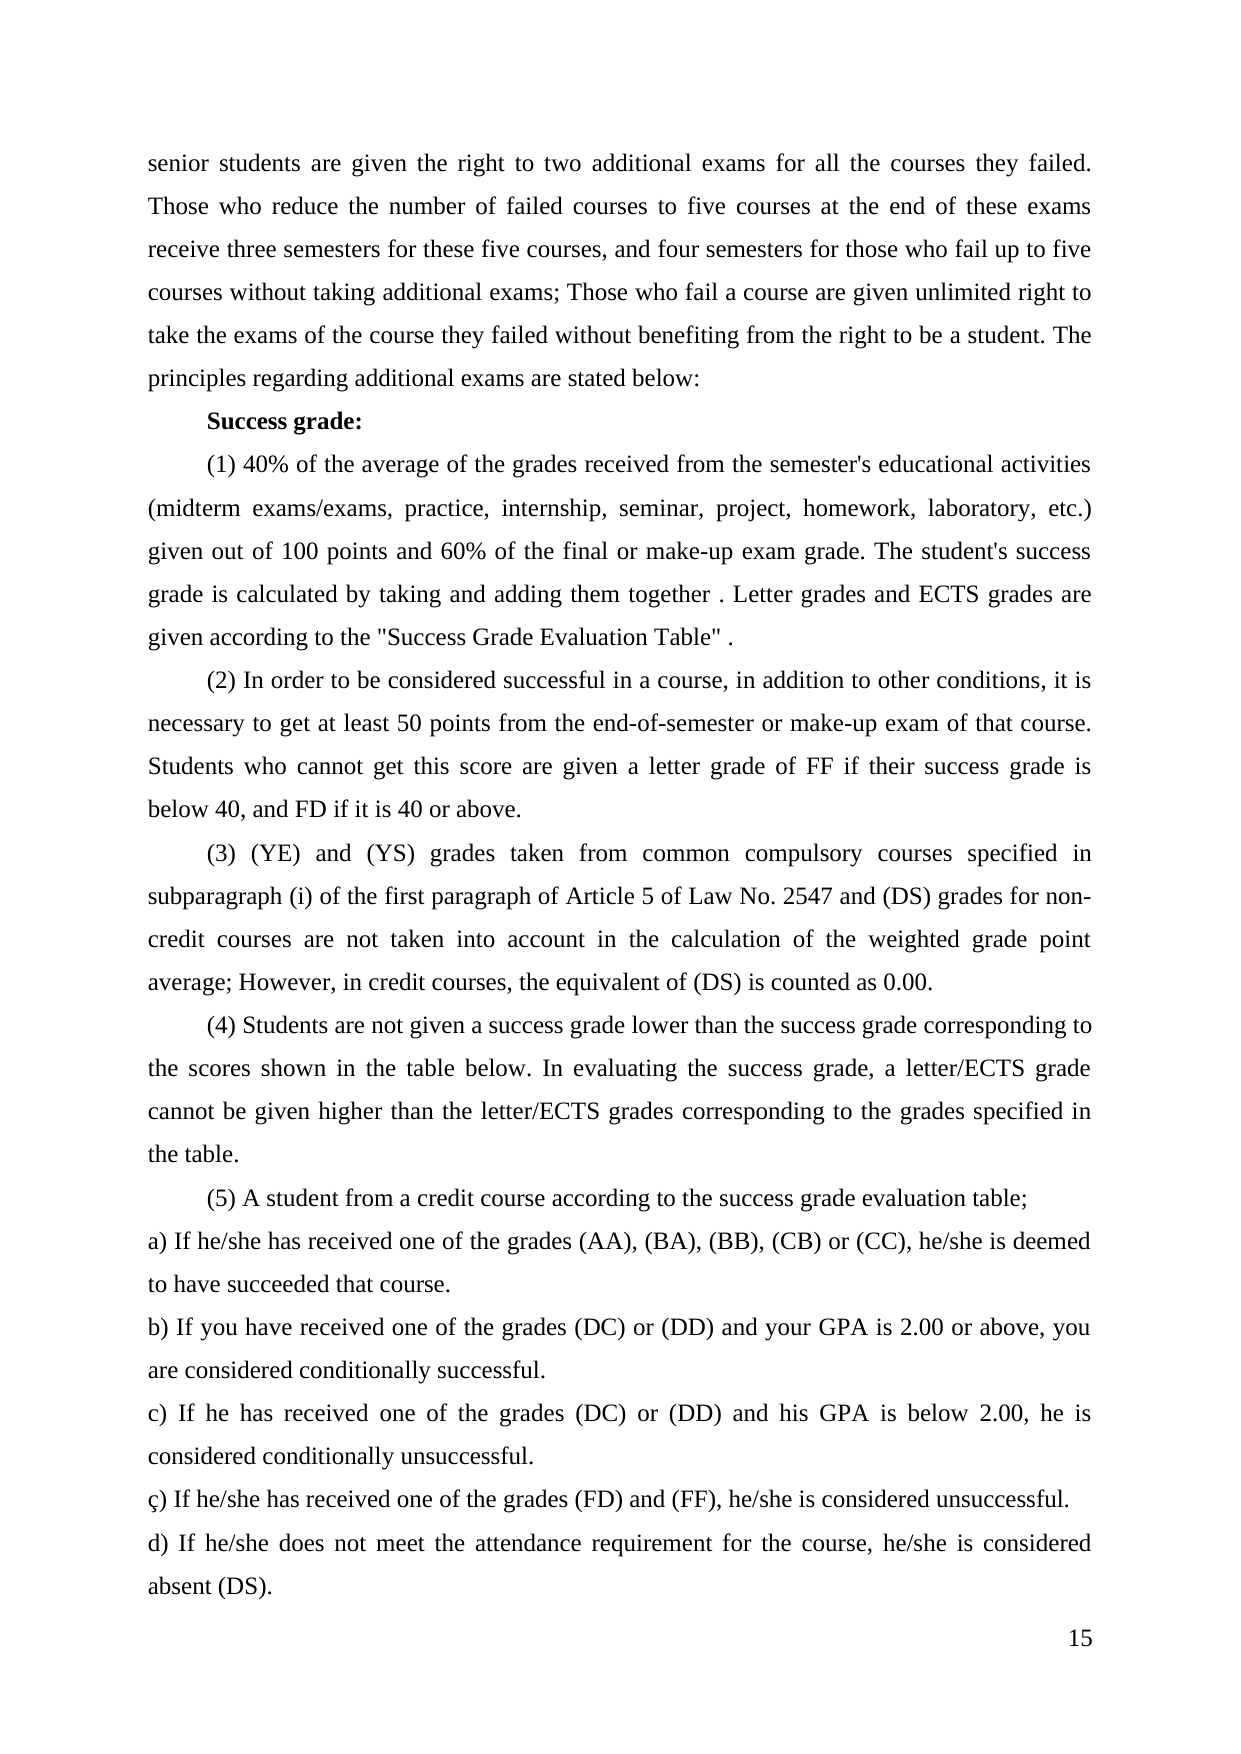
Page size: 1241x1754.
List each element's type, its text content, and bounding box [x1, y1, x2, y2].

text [148, 148, 1093, 392]
text b) If you have received one of the grades (DC) or (DD) and your GPA is 2.00 or above, you are considered conditionally successful. [148, 1312, 1093, 1384]
text c) If he has received one of the grades (DC) or (DD) and his GPA is below 2.00, he is considered conditionally unsuccessful. [148, 1398, 1093, 1470]
text Success grade: [148, 406, 1093, 435]
text (2) In order to be considered successful in a course, in addition to other conditions, it is necessary to get at least 50 points from the end-of-semester or make-up exam of that course. Students who cannot get this score are given a letter grade of FF if their success grade is below 40, and FD if it is 40 or above. [148, 665, 1093, 823]
text (4) Students are not given a success grade lower than the success grade corresponding to the scores shown in the table below. In evaluating the success grade, a letter/ECTS grade cannot be given higher than the letter/ECTS grades corresponding to the grades specified in the table. [148, 1010, 1093, 1168]
text (5) A student from a credit course according to the success grade evaluation table; [148, 1183, 1093, 1211]
text (1) 40% of the average of the grades received from the semester's educational activities (midterm exams/exams, practice, internship, seminar, project, homework, laboratory, etc.) given out of 100 points and 60% of the final or make-up exam grade. The student's success grade is calculated by taking and adding them together . Letter grades and ECTS grades are given according to the "Success Grade Evaluation Table" . [148, 449, 1093, 651]
text d) If he/she does not meet the attendance requirement for the course, he/she is considered absent (DS). [148, 1528, 1093, 1599]
text ç) If he/she has received one of the grades (FD) and (FF), he/she is considered unsuccessful. [148, 1484, 1093, 1513]
text a) If he/she has received one of the grades (AA), (BA), (BB), (CB) or (CC), he/she is deemed to have succeeded that course. [148, 1226, 1093, 1298]
text (3) (YE) and (YS) grades taken from common compulsory courses specified in subparagraph (i) of the first paragraph of Article 5 of Law No. 2547 and (DS) grades for non-credit courses are not taken into account in the calculation of the weighted grade point average; However, in credit courses, the equivalent of (DS) is counted as 0.00. [148, 838, 1093, 996]
